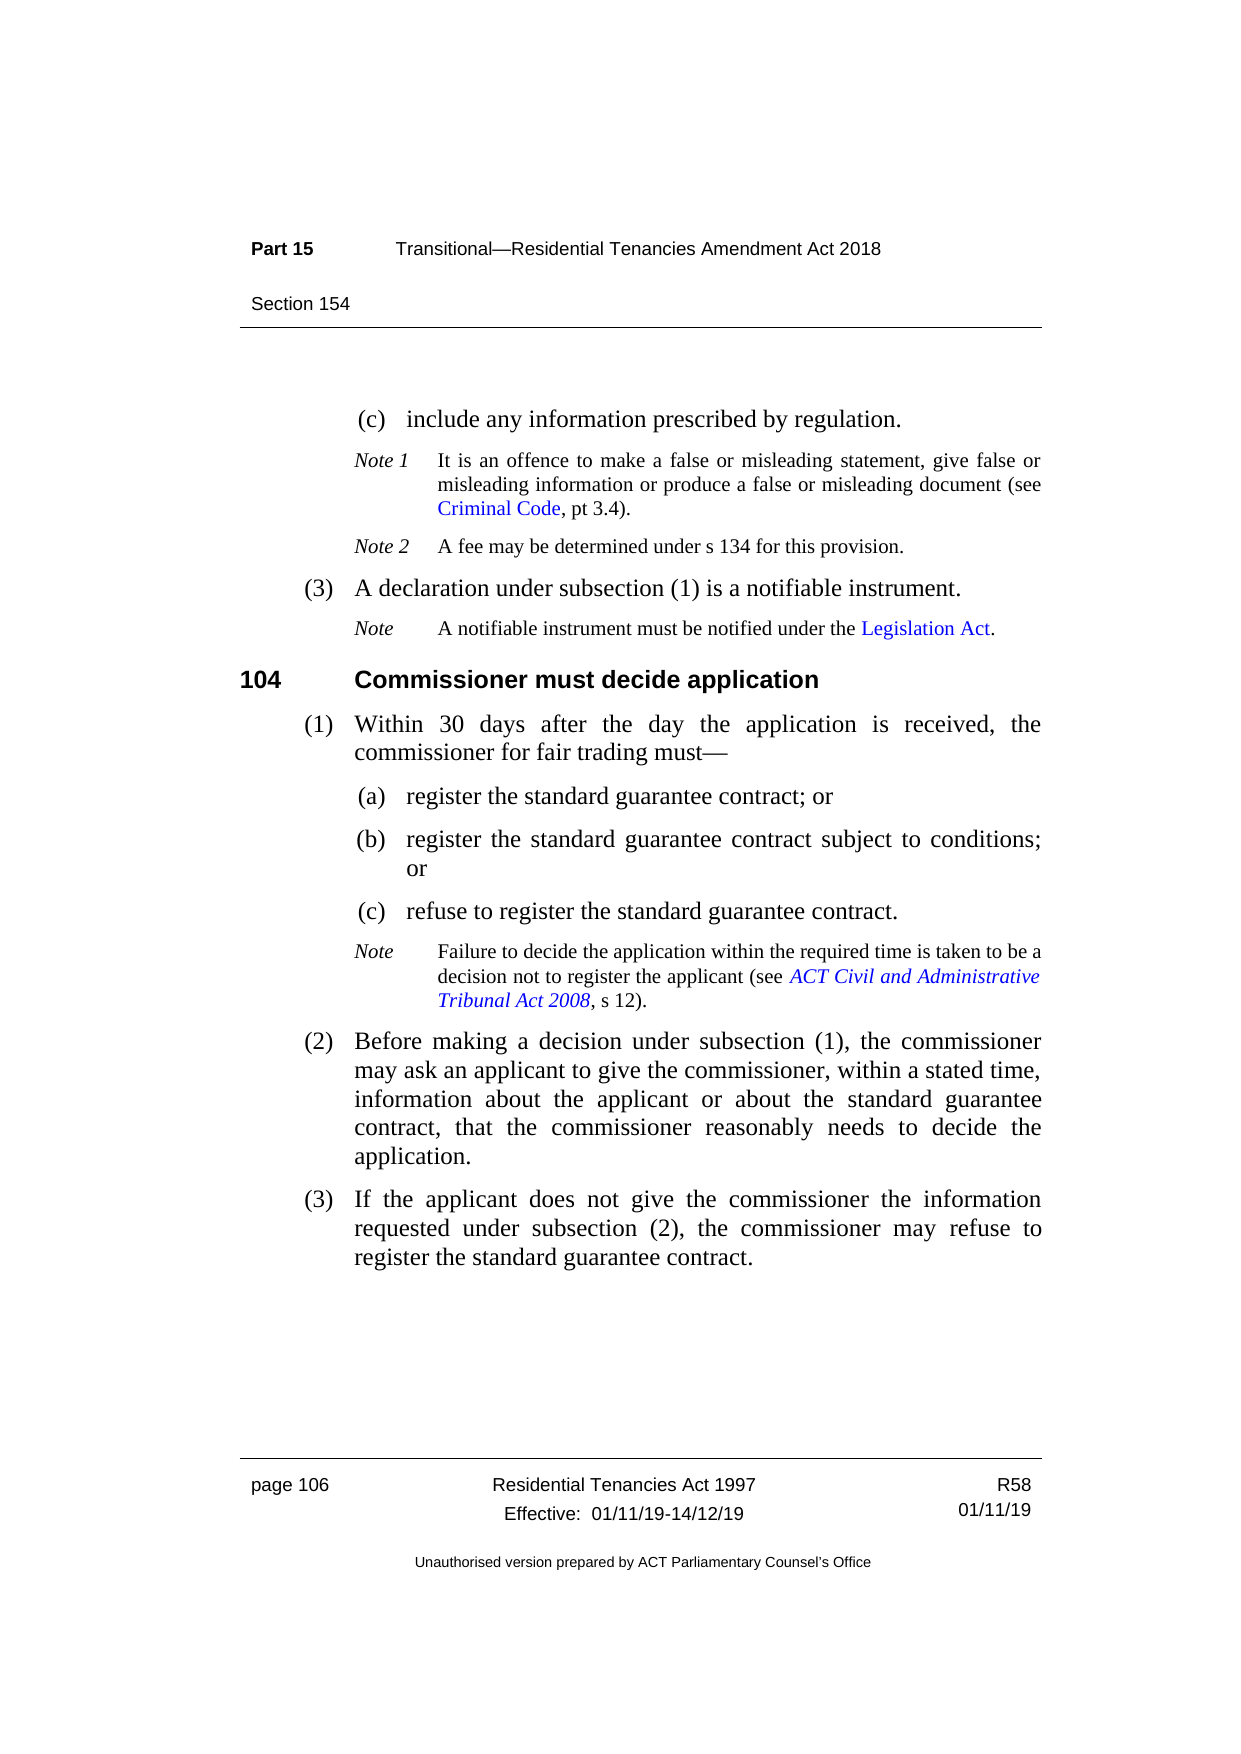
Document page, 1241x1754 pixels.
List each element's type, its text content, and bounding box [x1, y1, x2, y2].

text (b) register the standard guarantee contract subject to conditions; or [239, 824, 1042, 882]
text (c) refuse to register the standard guarantee contract. [239, 896, 1042, 925]
text (3) A declaration under subsection (1) is a notifiable instrument. [239, 573, 1042, 602]
text (c) include any information prescribed by regulation. [239, 404, 1042, 433]
text Note A notifiable instrument must be notified under the Legislation Act. [354, 616, 1042, 640]
text (1) Within 30 days after the day the application is received, the commissioner for fair trading must— [239, 709, 1042, 766]
text (a) register the standard guarantee contract; or [239, 781, 1042, 809]
text Note 2 A fee may be determined under s 134 for this provision. [354, 534, 1042, 558]
text 104 Commissioner must decide application [239, 665, 1042, 694]
text (2) Before making a decision under subsection (1), the commissioner may ask an applicant to give the commissioner, within a stated time, information about the applicant or about the standard guarantee contract, that the commissioner reasonably needs to decide the application. [239, 1026, 1042, 1170]
text (3) If the applicant does not give the commissioner the information requested under subsection (2), the commissioner may refuse to register the standard guarantee contract. [239, 1184, 1042, 1271]
text Note Failure to decide the application within the required time is taken to be a decision not to register the applicant (see ACT Civil and Administrative Tribunal Act 2008, s 12). [354, 939, 1042, 1012]
text Note 1 It is an offence to make a false or misleading statement, give false or misleading information or produce a false or misleading document (see Criminal Code, pt 3.4). [354, 447, 1042, 520]
